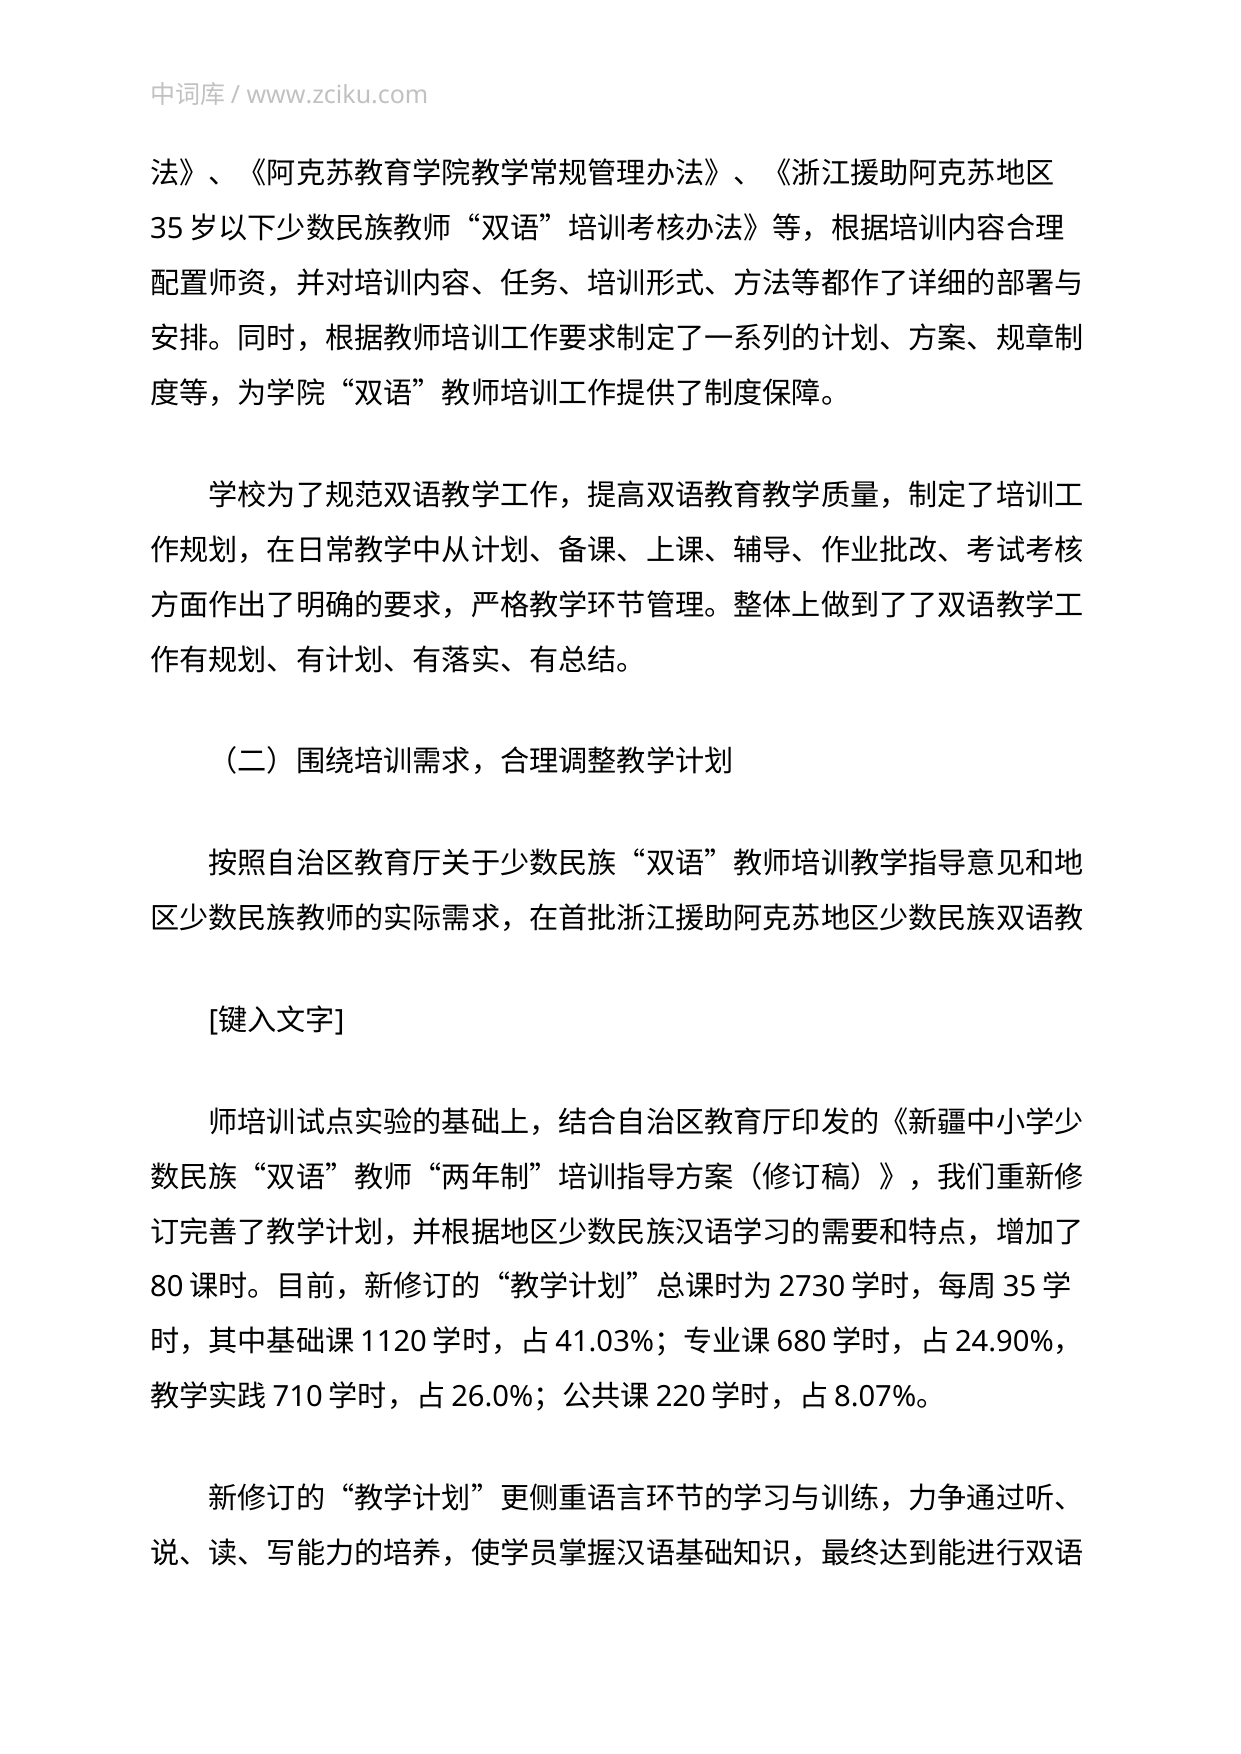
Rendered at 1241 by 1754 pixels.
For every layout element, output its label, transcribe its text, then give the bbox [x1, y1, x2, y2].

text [150, 150, 1090, 412]
text 师培训试点实验的基础上，结合自治区教育厅印发的《新疆中小学少数民族“双语”教师“两年制”培训指导方案（修订稿）》，我们重新修订完善了教学计划，并根据地区少数民族汉语学习的需要和特点，增加了80课时。目前，新修订的“教学计划”总课时为2730学时，每周35学时，其中基础课1120学时，占41.03%；专业课680学时，占24.90%，教学实践710学时，占26.0%；公共课220学时，占8.07%。 [150, 1098, 1090, 1415]
text 学校为了规范双语教学工作，提高双语教育教学质量，制定了培训工作规划，在日常教学中从计划、备课、上课、辅导、作业批改、考试考核方面作出了明确的要求，严格教学环节管理。整体上做到了了双语教学工作有规划、有计划、有落实、有总结。 [150, 471, 1090, 678]
text （二）围绕培训需求，合理调整教学计划 [150, 738, 1090, 780]
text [150, 1475, 1090, 1572]
text [键入文字] [150, 996, 1090, 1039]
text 按照自治区教育厅关于少数民族“双语”教师培训教学指导意见和地区少数民族教师的实际需求，在首批浙江援助阿克苏地区少数民族双语教 [150, 840, 1090, 937]
